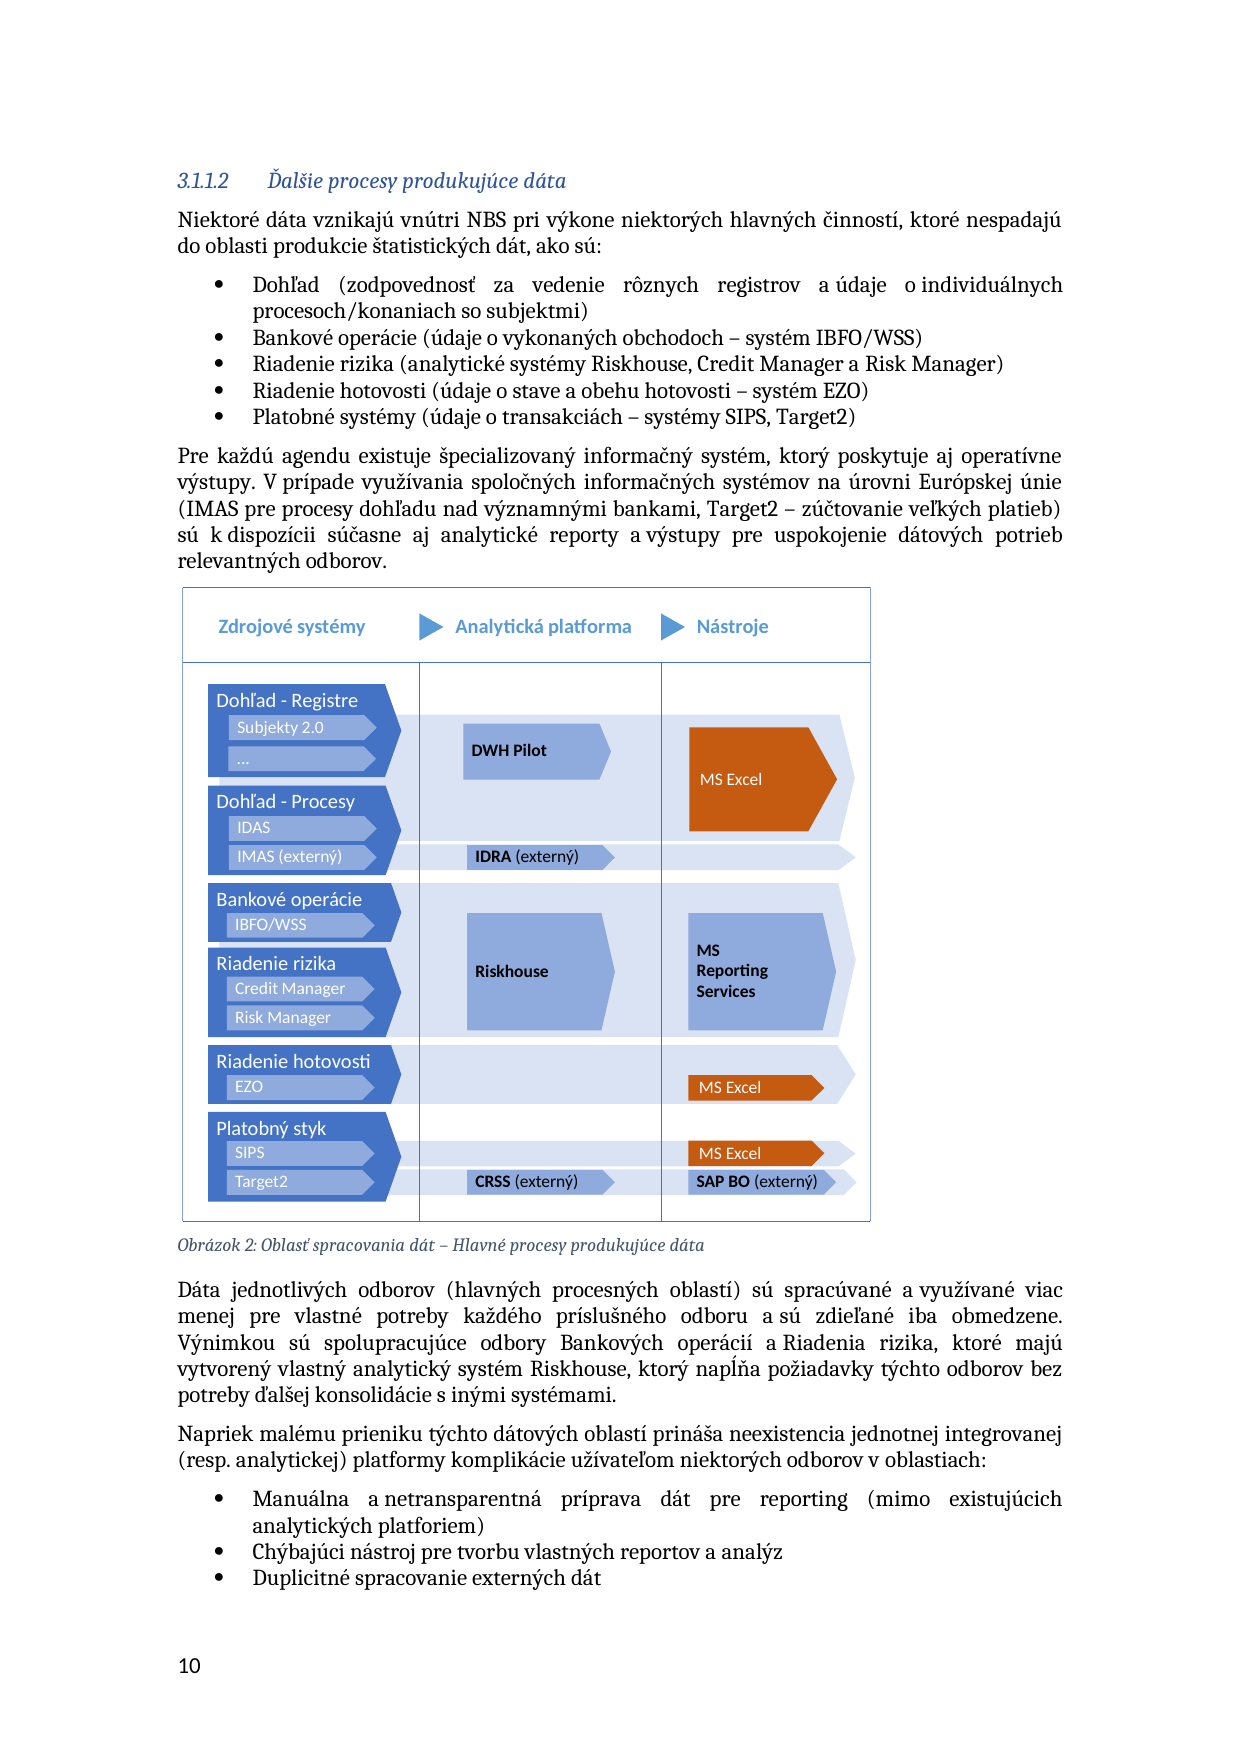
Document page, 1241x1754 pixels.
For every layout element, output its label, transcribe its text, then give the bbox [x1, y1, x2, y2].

list Riadenie rizika (analytické systémy Riskhouse, Credit Manager a Risk Manager) [215, 351, 1063, 377]
list Duplicitné spracovanie externých dát [215, 1565, 1063, 1591]
text Obrázok 2: Oblasť spracovania dát – Hlavné procesy produkujúce dáta [177, 1234, 1063, 1256]
list Platobné systémy (údaje o transakciách – systémy SIPS, Target2) [215, 404, 1063, 430]
text Dáta jednotlivých odborov (hlavných procesných oblastí) sú spracúvané a využívané viac menej pre vlastné potreby každého príslušného odboru a sú zdieľané iba obmedzene. Výnimkou sú spolupracujúce odbory Bankových operácií a Riadenia rizika, ktoré majú vytvorený vlastný analytický systém Riskhouse, ktorý napĺňa požiadavky týchto odborov bez potreby ďalšej konsolidácie s inými systémami. [177, 1277, 1063, 1408]
text Pre každú agendu existuje špecializovaný informačný systém, ktorý poskytuje aj operatívne výstupy. V prípade využívania spoločných informačných systémov na úrovni Európskej únie (IMAS pre procesy dohľadu nad významnými bankami, Target2 – zúčtovanie veľkých platieb) sú k dispozícii súčasne aj analytické reporty a výstupy pre uspokojenie dátových potrieb relevantných odborov. [177, 443, 1063, 574]
list Riadenie hotovosti (údaje o stave a obehu hotovosti – systém EZO) [215, 377, 1063, 404]
text Niektoré dáta vznikajú vnútri NBS pri výkone niektorých hlavných činností, ktoré nespadajú do oblasti produkcie štatistických dát, ako sú: [177, 207, 1063, 259]
list Bankové operácie (údaje o vykonaných obchodoch – systém IBFO/WSS) [215, 325, 1063, 351]
list Manuálna a netransparentná príprava dát pre reporting (mimo existujúcich analytických platforiem) [215, 1486, 1063, 1539]
text Napriek malému prieniku týchto dátových oblastí prináša neexistencia jednotnej integrovanej (resp. analytickej) platformy komplikácie užívateľom niektorých odborov v oblastiach: [177, 1421, 1063, 1473]
subtitle Ďalšie procesy produkujúce dáta [177, 168, 1063, 194]
list Dohľad (zodpovednosť za vedenie rôznych registrov a údaje o individuálnych procesoch/konaniach so subjektmi) [215, 272, 1063, 325]
list Chýbajúci nástroj pre tvorbu vlastných reportov a analýz [215, 1539, 1063, 1565]
